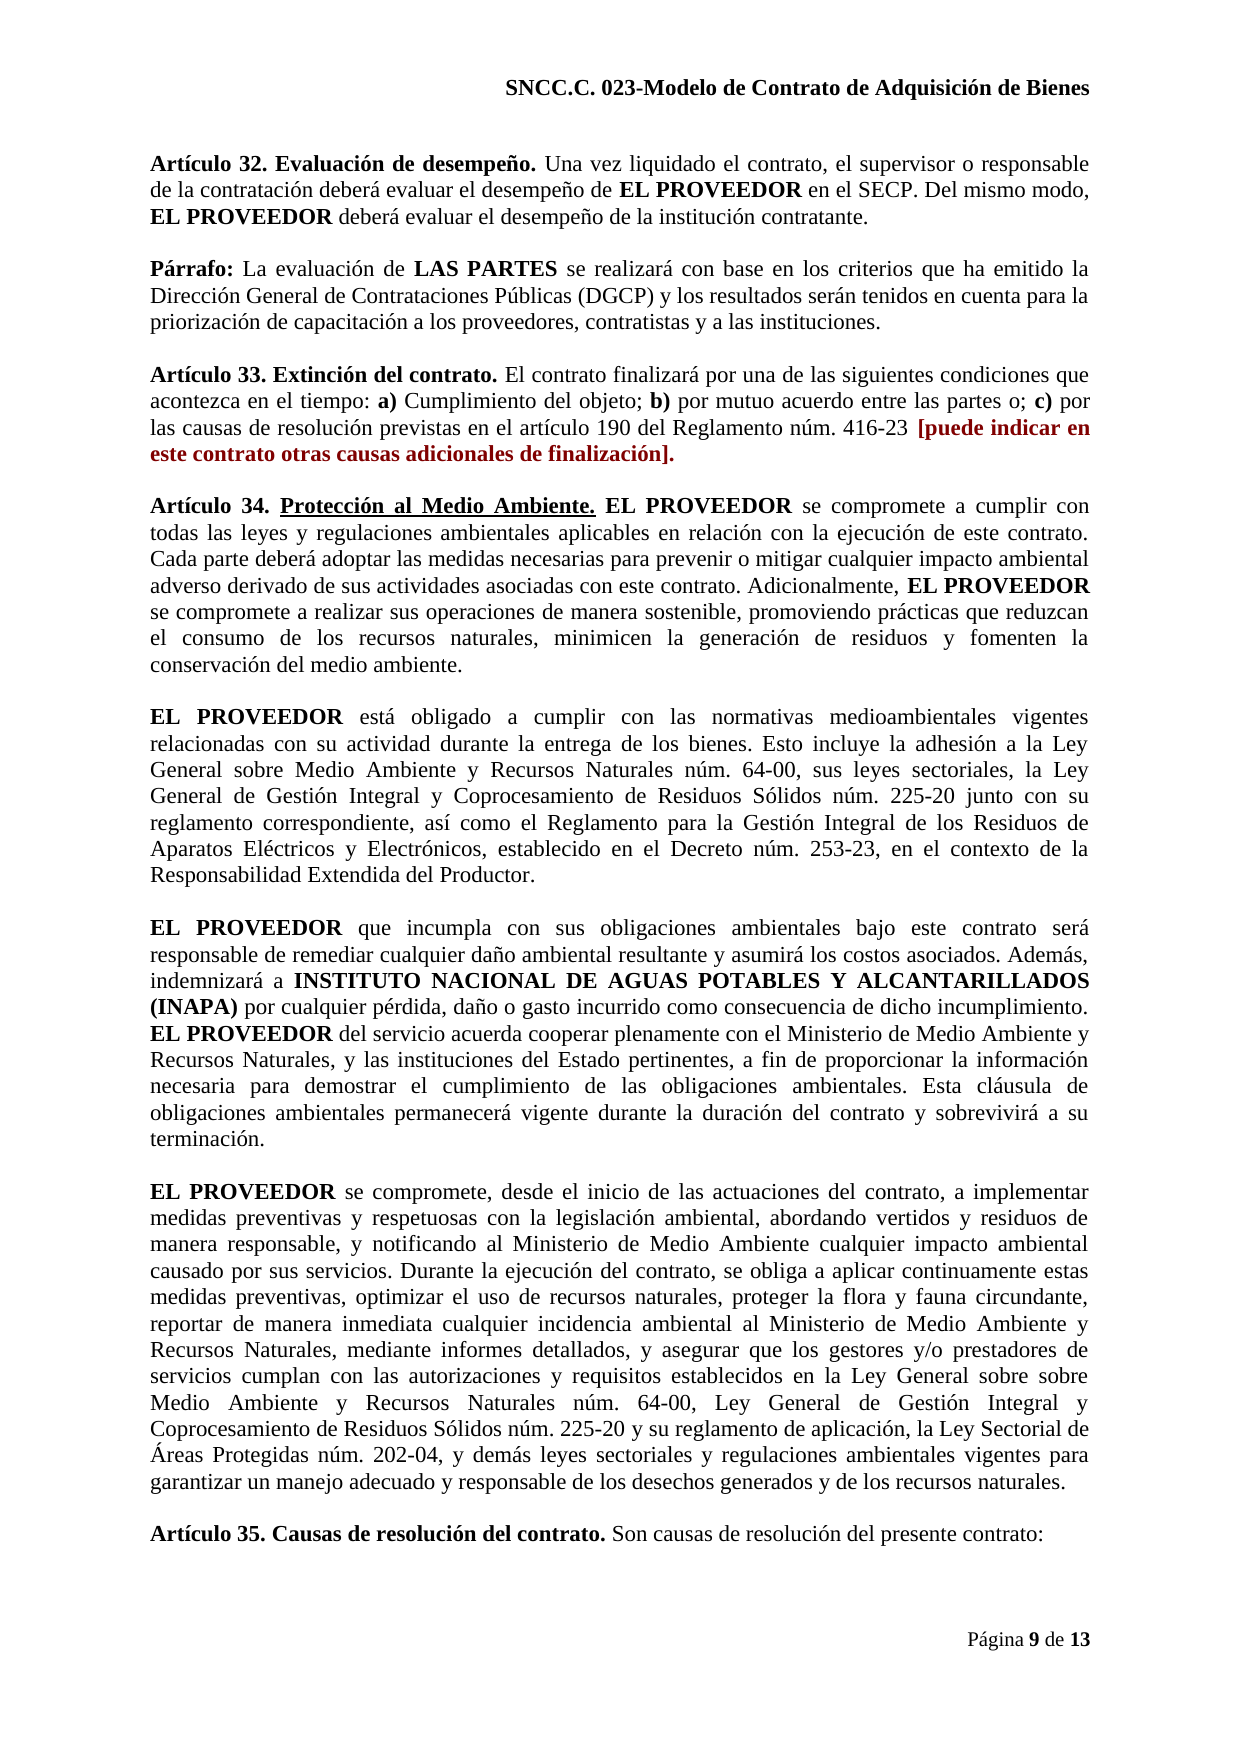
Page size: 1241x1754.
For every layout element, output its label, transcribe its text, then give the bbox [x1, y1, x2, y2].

text Artículo 33. Extinción del contrato. El contrato finalizará por una de las siguientes condiciones que acontezca en el tiempo: a) Cumplimiento del objeto; b) por mutuo acuerdo entre las partes o; c) por las causas de resolución previstas en el artículo 190 del Reglamento núm. 416-23 [puede indicar en este contrato otras causas adicionales de finalización]. [150, 361, 1090, 466]
text Artículo 35. Causas de resolución del contrato. Son causas de resolución del presente contrato: [150, 1520, 1090, 1547]
text Artículo 34. Protección al Medio Ambiente. EL PROVEEDOR se compromete a cumplir con todas las leyes y regulaciones ambientales aplicables en relación con la ejecución de este contrato. Cada parte deberá adoptar las medidas necesarias para prevenir o mitigar cualquier impacto ambiental adverso derivado de sus actividades asociadas con este contrato. Adicionalmente, EL PROVEEDOR se compromete a realizar sus operaciones de manera sostenible, promoviendo prácticas que reduzcan el consumo de los recursos naturales, minimicen la generación de residuos y fomenten la conservación del medio ambiente. [150, 493, 1090, 677]
text EL PROVEEDOR que incumpla con sus obligaciones ambientales bajo este contrato será responsable de remediar cualquier daño ambiental resultante y asumirá los costos asociados. Además, indemnizará a INSTITUTO NACIONAL DE AGUAS POTABLES Y ALCANTARILLADOS (INAPA) por cualquier pérdida, daño o gasto incurrido como consecuencia de dicho incumplimiento. EL PROVEEDOR del servicio acuerda cooperar plenamente con el Ministerio de Medio Ambiente y Recursos Naturales, y las instituciones del Estado pertinentes, a fin de proporcionar la información necesaria para demostrar el cumplimiento de las obligaciones ambientales. Esta cláusula de obligaciones ambientales permanecerá vigente durante la duración del contrato y sobrevivirá a su terminación. [150, 914, 1090, 1151]
text EL PROVEEDOR se compromete, desde el inicio de las actuaciones del contrato, a implementar medidas preventivas y respetuosas con la legislación ambiental, abordando vertidos y residuos de manera responsable, y notificando al Ministerio de Medio Ambiente cualquier impacto ambiental causado por sus servicios. Durante la ejecución del contrato, se obliga a aplicar continuamente estas medidas preventivas, optimizar el uso de recursos naturales, proteger la flora y fauna circundante, reportar de manera inmediata cualquier incidencia ambiental al Ministerio de Medio Ambiente y Recursos Naturales, mediante informes detallados, y asegurar que los gestores y/o prestadores de servicios cumplan con las autorizaciones y requisitos establecidos en la Ley General sobre sobre Medio Ambiente y Recursos Naturales núm. 64-00, Ley General de Gestión Integral y Coprocesamiento de Residuos Sólidos núm. 225-20 y su reglamento de aplicación, la Ley Sectorial de Áreas Protegidas núm. 202-04, y demás leyes sectoriales y regulaciones ambientales vigentes para garantizar un manejo adecuado y responsable de los desechos generados y de los recursos naturales. [150, 1178, 1090, 1494]
text EL PROVEEDOR está obligado a cumplir con las normativas medioambientales vigentes relacionadas con su actividad durante la entrega de los bienes. Esto incluye la adhesión a la Ley General sobre Medio Ambiente y Recursos Naturales núm. 64-00, sus leyes sectoriales, la Ley General de Gestión Integral y Coprocesamiento de Residuos Sólidos núm. 225-20 junto con su reglamento correspondiente, así como el Reglamento para la Gestión Integral de los Residuos de Aparatos Eléctricos y Electrónicos, establecido en el Decreto núm. 253-23, en el contexto de la Responsabilidad Extendida del Productor. [150, 703, 1090, 888]
text Artículo 32. Evaluación de desempeño. Una vez liquidado el contrato, el supervisor o responsable de la contratación deberá evaluar el desempeño de EL PROVEEDOR en el SECP. Del mismo modo, EL PROVEEDOR deberá evaluar el desempeño de la institución contratante. [150, 150, 1090, 229]
text Párrafo: La evaluación de LAS PARTES se realizará con base en los criterios que ha emitido la Dirección General de Contrataciones Públicas (DGCP) y los resultados serán tenidos en cuenta para la priorización de capacitación a los proveedores, contratistas y a las instituciones. [150, 255, 1090, 334]
